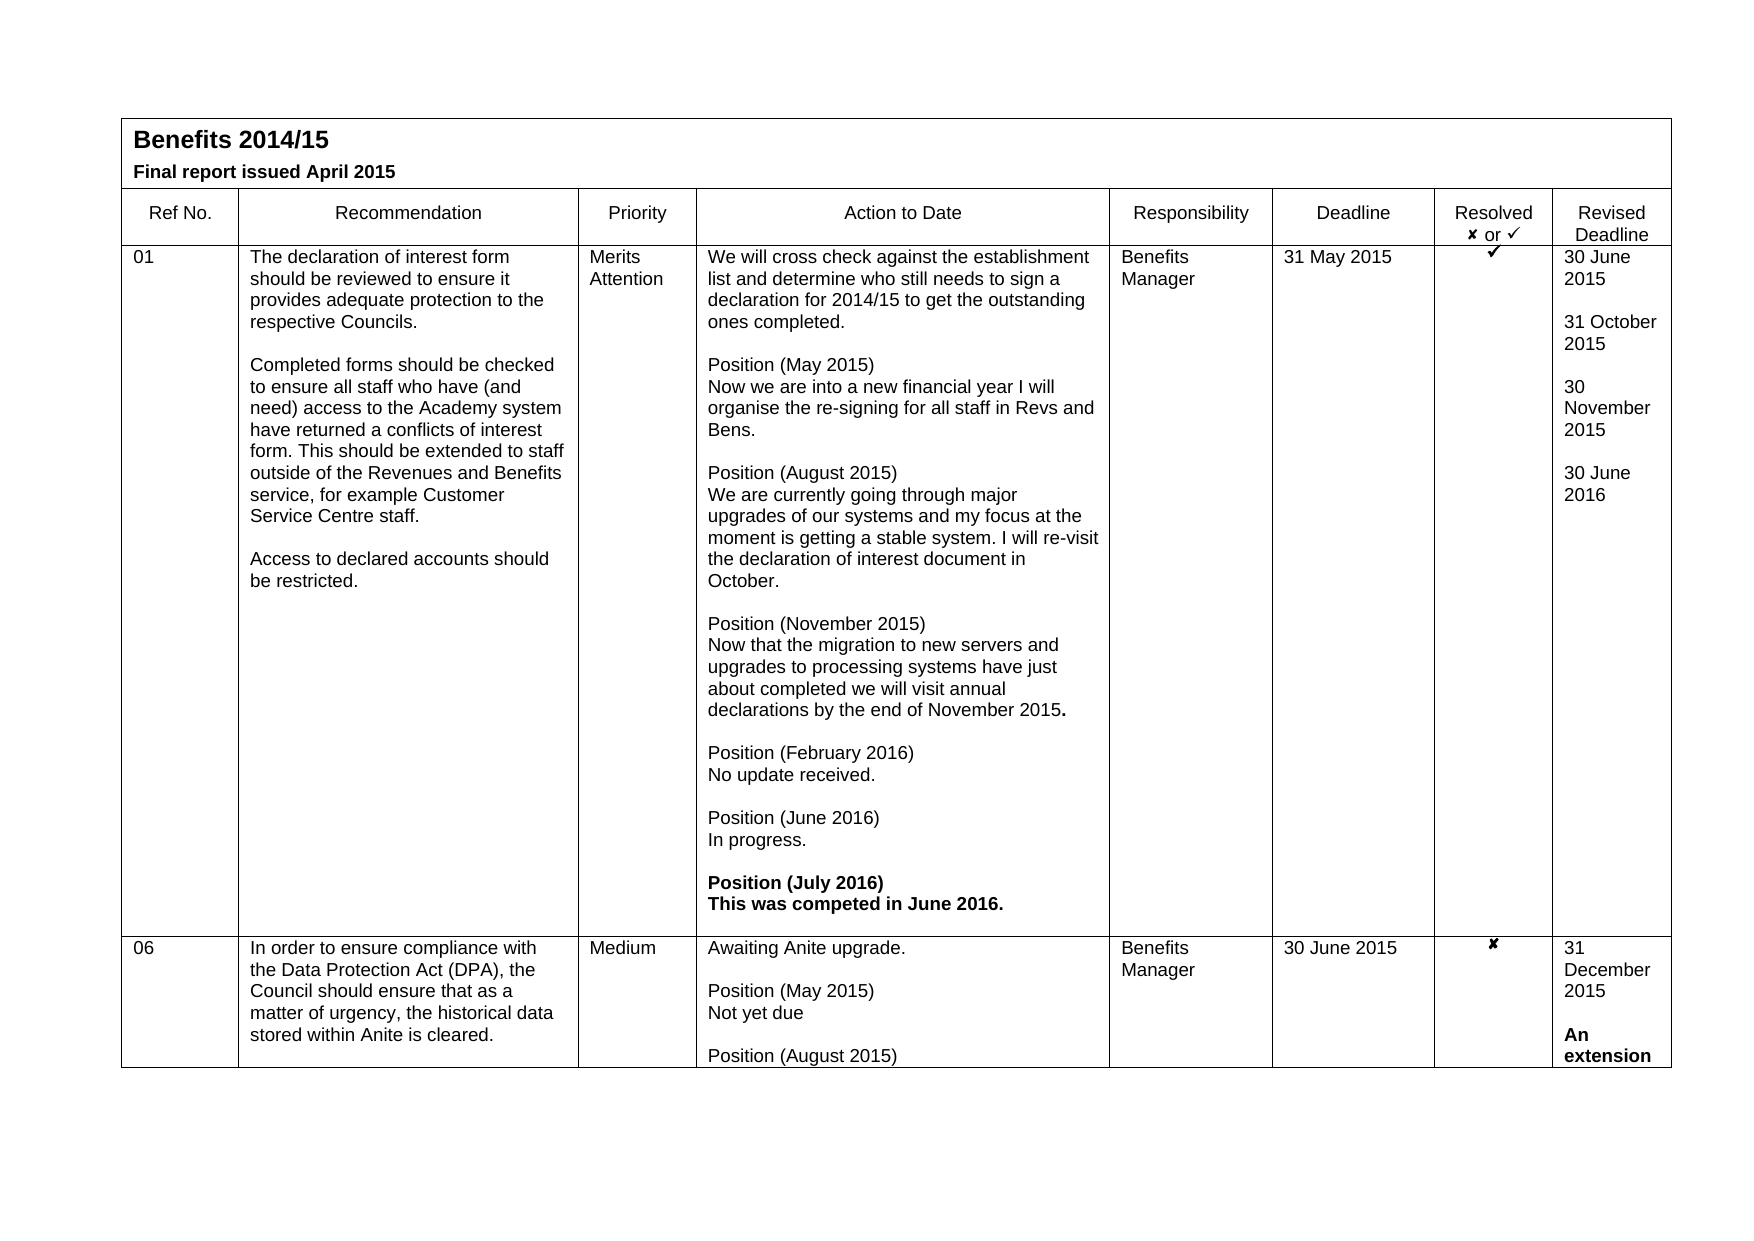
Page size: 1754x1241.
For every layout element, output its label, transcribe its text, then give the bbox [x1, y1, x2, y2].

table_cell 30 June 2015 [1273, 937, 1434, 1067]
table_cell Resolved or [1435, 189, 1552, 245]
table_cell Priority [579, 189, 696, 245]
table_cell Revised Deadline [1553, 189, 1671, 245]
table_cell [239, 937, 578, 1067]
table_cell 30 June 2015 31 October 2015 30 November 2015 30 June 2016 [1553, 246, 1671, 936]
table_cell Responsibility [1110, 189, 1272, 245]
table_cell 31 May 2015 [1273, 246, 1434, 936]
table_cell We will cross check against the establishment list and determine who still needs to sign a declaration for 2014/15 to get the outstanding ones completed. Position (May 2015) Now we are into a new financial year I will organise the re-signing for all staff in Revs and Bens. Position (August 2015) We are currently going through major upgrades of our systems and my focus at the moment is getting a stable system. I will re-visit the declaration of interest document in October. Position (November 2015) Now that the migration to new servers and upgrades to processing systems have just about completed we will visit annual declarations by the end of November 2015. Position (February 2016) No update received. Position (June 2016) In progress. Position (July 2016) This was competed in June 2016. [697, 246, 1109, 936]
table_cell 06 [122, 937, 238, 1067]
table_cell Deadline [1273, 189, 1434, 245]
table_cell Merits Attention [579, 246, 696, 936]
table_cell [1435, 246, 1552, 936]
table_cell 01 [122, 246, 238, 936]
table_cell Benefits Manager [1110, 246, 1272, 936]
table_header Benefits 2014/15 Final report issued April 2015 [122, 119, 1671, 188]
table_cell The declaration of interest form should be reviewed to ensure it provides adequate protection to the respective Councils. Completed forms should be checked to ensure all staff who have (and need) access to the Academy system have returned a conflicts of interest form. This should be extended to staff outside of the Revenues and Benefits service, for example Customer Service Centre staff. Access to declared accounts should be restricted. [239, 246, 578, 936]
table_cell Medium [579, 937, 696, 1067]
table_cell Recommendation [239, 189, 578, 245]
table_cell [697, 937, 1109, 1067]
table_cell Action to Date [697, 189, 1109, 245]
table_cell Ref No. [122, 189, 238, 245]
table_cell Benefits Manager [1110, 937, 1272, 1067]
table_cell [1553, 937, 1671, 1067]
table_cell [1435, 937, 1552, 1067]
